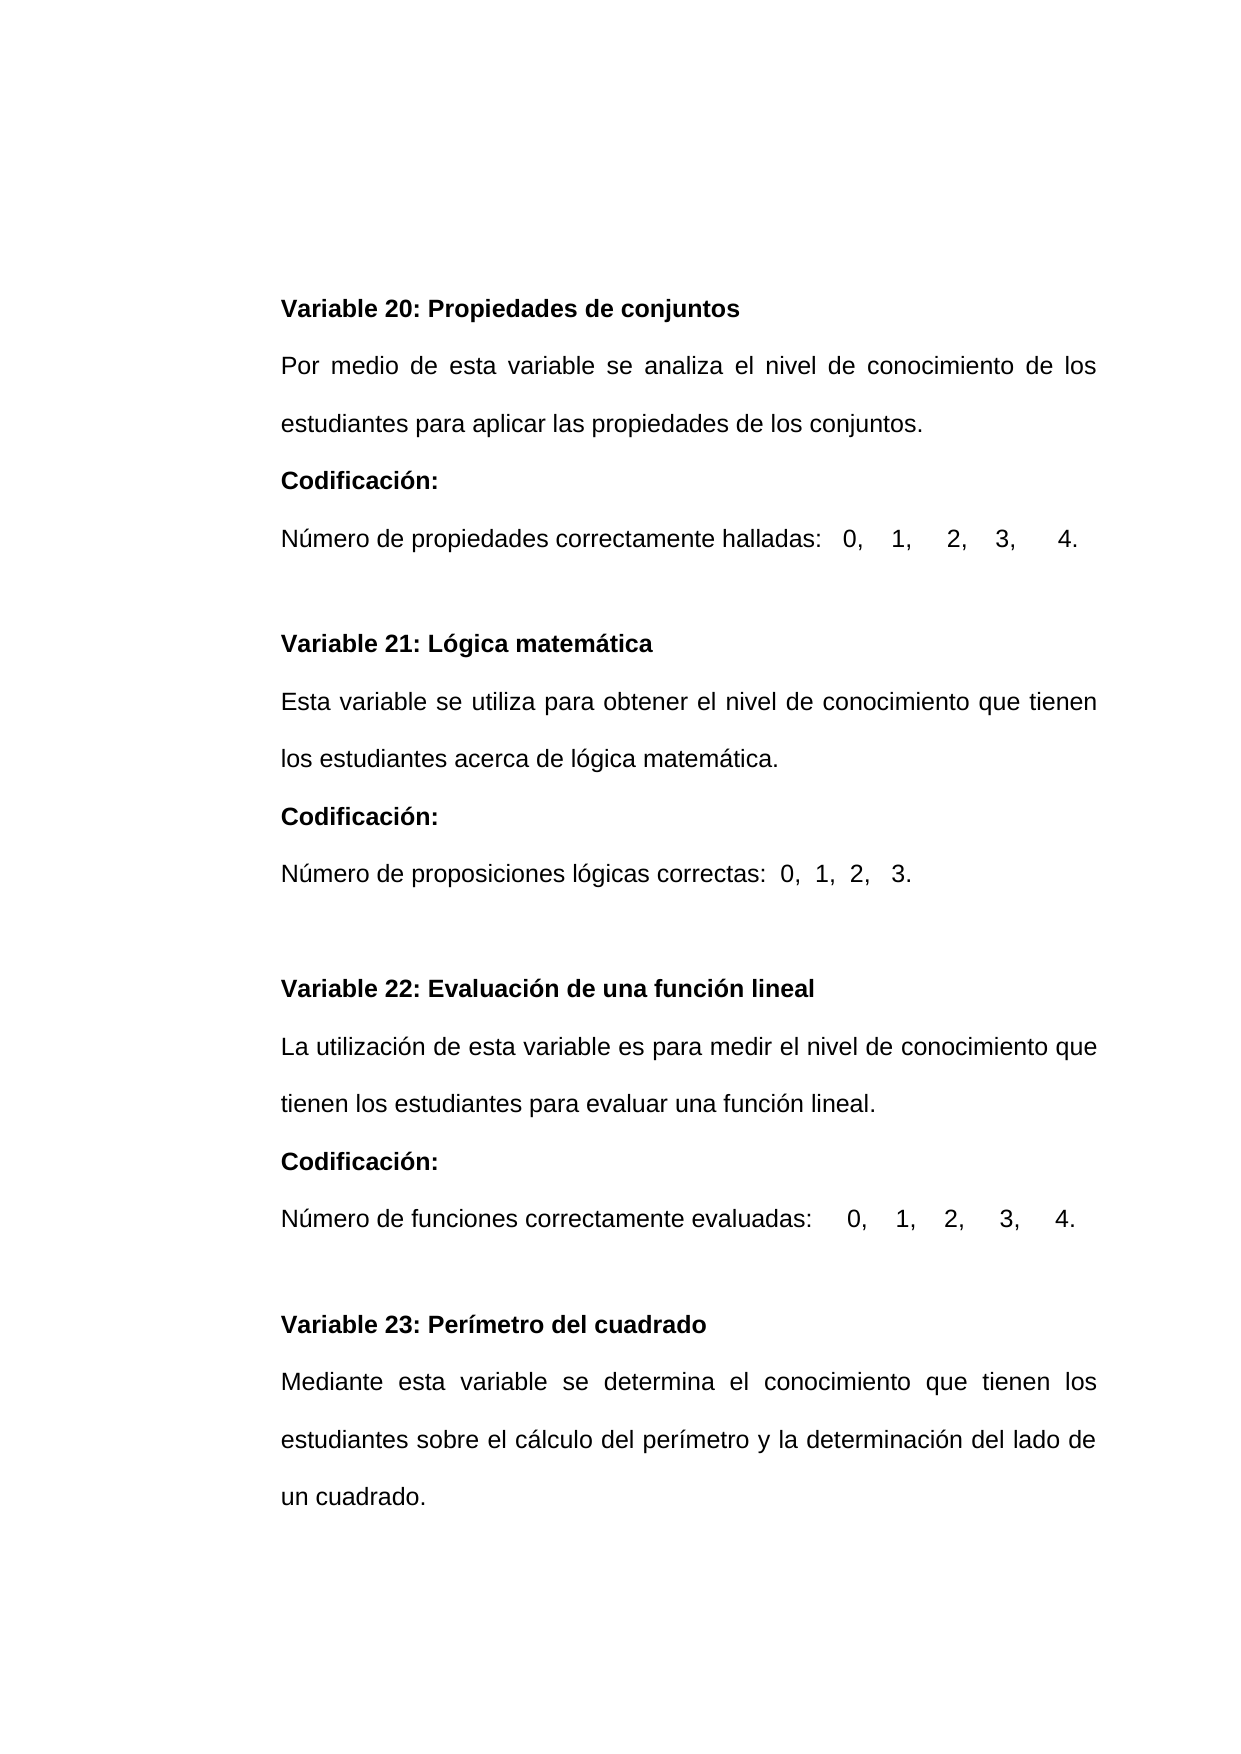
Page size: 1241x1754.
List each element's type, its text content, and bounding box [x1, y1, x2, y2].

subtitle Variable 22: Evaluación de una función lineal [281, 974, 1098, 1003]
text Codificación: [281, 1147, 1098, 1175]
subtitle Número de proposiciones lógicas correctas: 0, 1, 2, 3. [281, 859, 1098, 888]
text Codificación: [281, 802, 1098, 830]
text La utilización de esta variable es para medir el nivel de conocimiento que tienen los estudiantes para evaluar una función lineal. [281, 1032, 1098, 1118]
text Esta variable se utiliza para obtener el nivel de conocimiento que tienen los estudiantes acerca de lógica matemática. [281, 687, 1098, 773]
text Codificación: [281, 466, 1098, 495]
subtitle Variable 20: Propiedades de conjuntos [281, 294, 1098, 322]
subtitle Variable 21: Lógica matemática [281, 629, 1098, 658]
text Por medio de esta variable se analiza el nivel de conocimiento de los estudiantes para aplicar las propiedades de los conjuntos. [281, 351, 1098, 437]
subtitle Número de funciones correctamente evaluadas: 0, 1, 2, 3, 4. [281, 1204, 1098, 1233]
text Mediante esta variable se determina el conocimiento que tienen los estudiantes sobre el cálculo del perímetro y la determinación del lado de un cuadrado. [281, 1367, 1098, 1511]
subtitle Número de propiedades correctamente halladas: 0, 1, 2, 3, 4. [281, 524, 1098, 552]
subtitle Variable 23: Perímetro del cuadrado [281, 1309, 1098, 1338]
